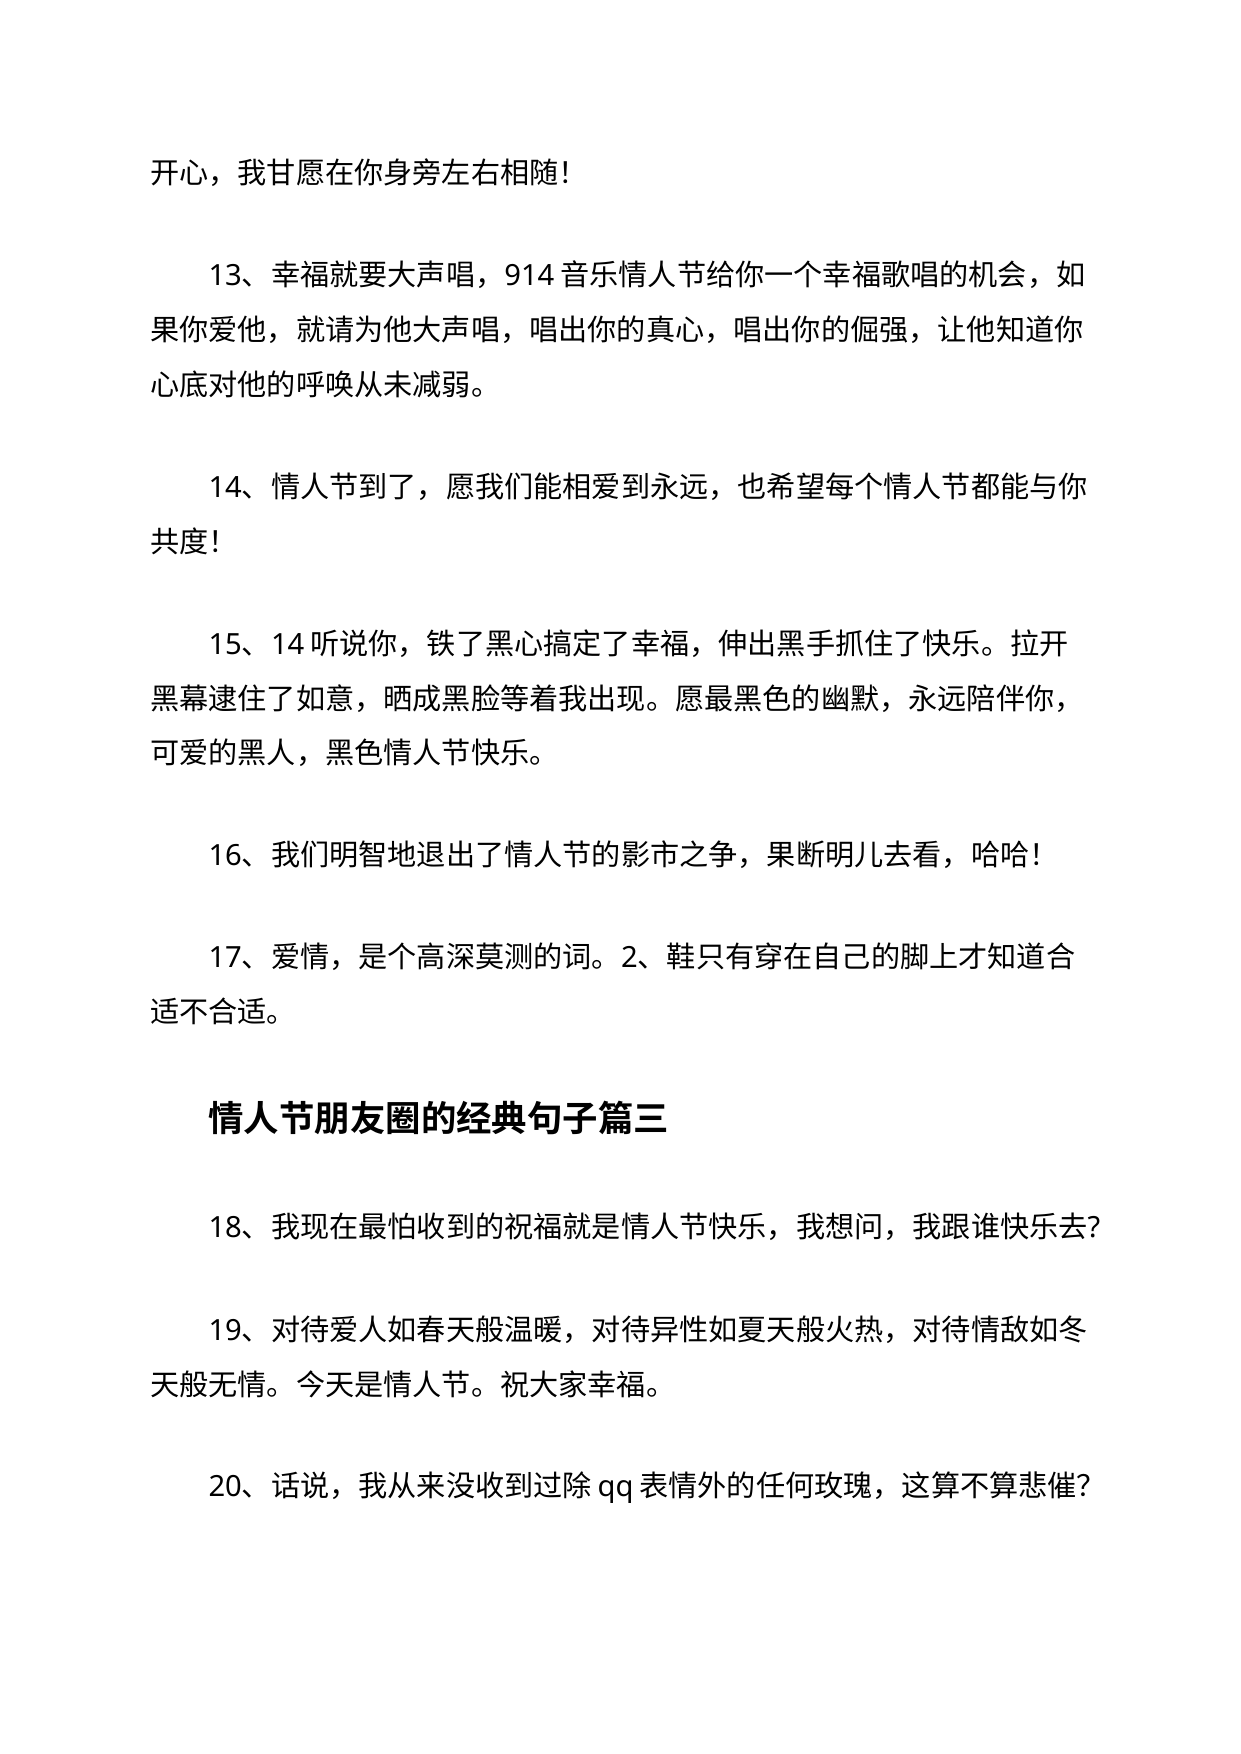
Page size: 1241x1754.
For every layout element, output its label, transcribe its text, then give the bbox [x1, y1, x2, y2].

text 13、幸福就要大声唱，914音乐情人节给你一个幸福歌唱的机会，如果你爱他，就请为他大声唱，唱出你的真心，唱出你的倔强，让他知道你心底对他的呼唤从未减弱。 [150, 252, 1090, 404]
text 19、对待爱人如春天般温暖，对待异性如夏天般火热，对待情敌如冬天般无情。今天是情人节。祝大家幸福。 [150, 1306, 1090, 1403]
text 15、14听说你，铁了黑心搞定了幸福，伸出黑手抓住了快乐。拉开黑幕逮住了如意，晒成黑脸等着我出现。愿最黑色的幽默，永远陪伴你，可爱的黑人，黑色情人节快乐。 [150, 620, 1090, 772]
text 20、话说，我从来没收到过除qq表情外的任何玫瑰，这算不算悲催？ [150, 1463, 1090, 1505]
text 16、我们明智地退出了情人节的影市之争，果断明儿去看，哈哈！ [150, 832, 1090, 874]
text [150, 150, 1090, 192]
text 14、情人节到了，愿我们能相爱到永远，也希望每个情人节都能与你共度！ [150, 463, 1090, 561]
text 17、爱情，是个高深莫测的词。2、鞋只有穿在自己的脚上才知道合适不合适。 [150, 934, 1090, 1031]
text 18、我现在最怕收到的祝福就是情人节快乐，我想问，我跟谁快乐去? [150, 1204, 1090, 1246]
text 情人节朋友圈的经典句子篇三 [150, 1091, 1090, 1142]
